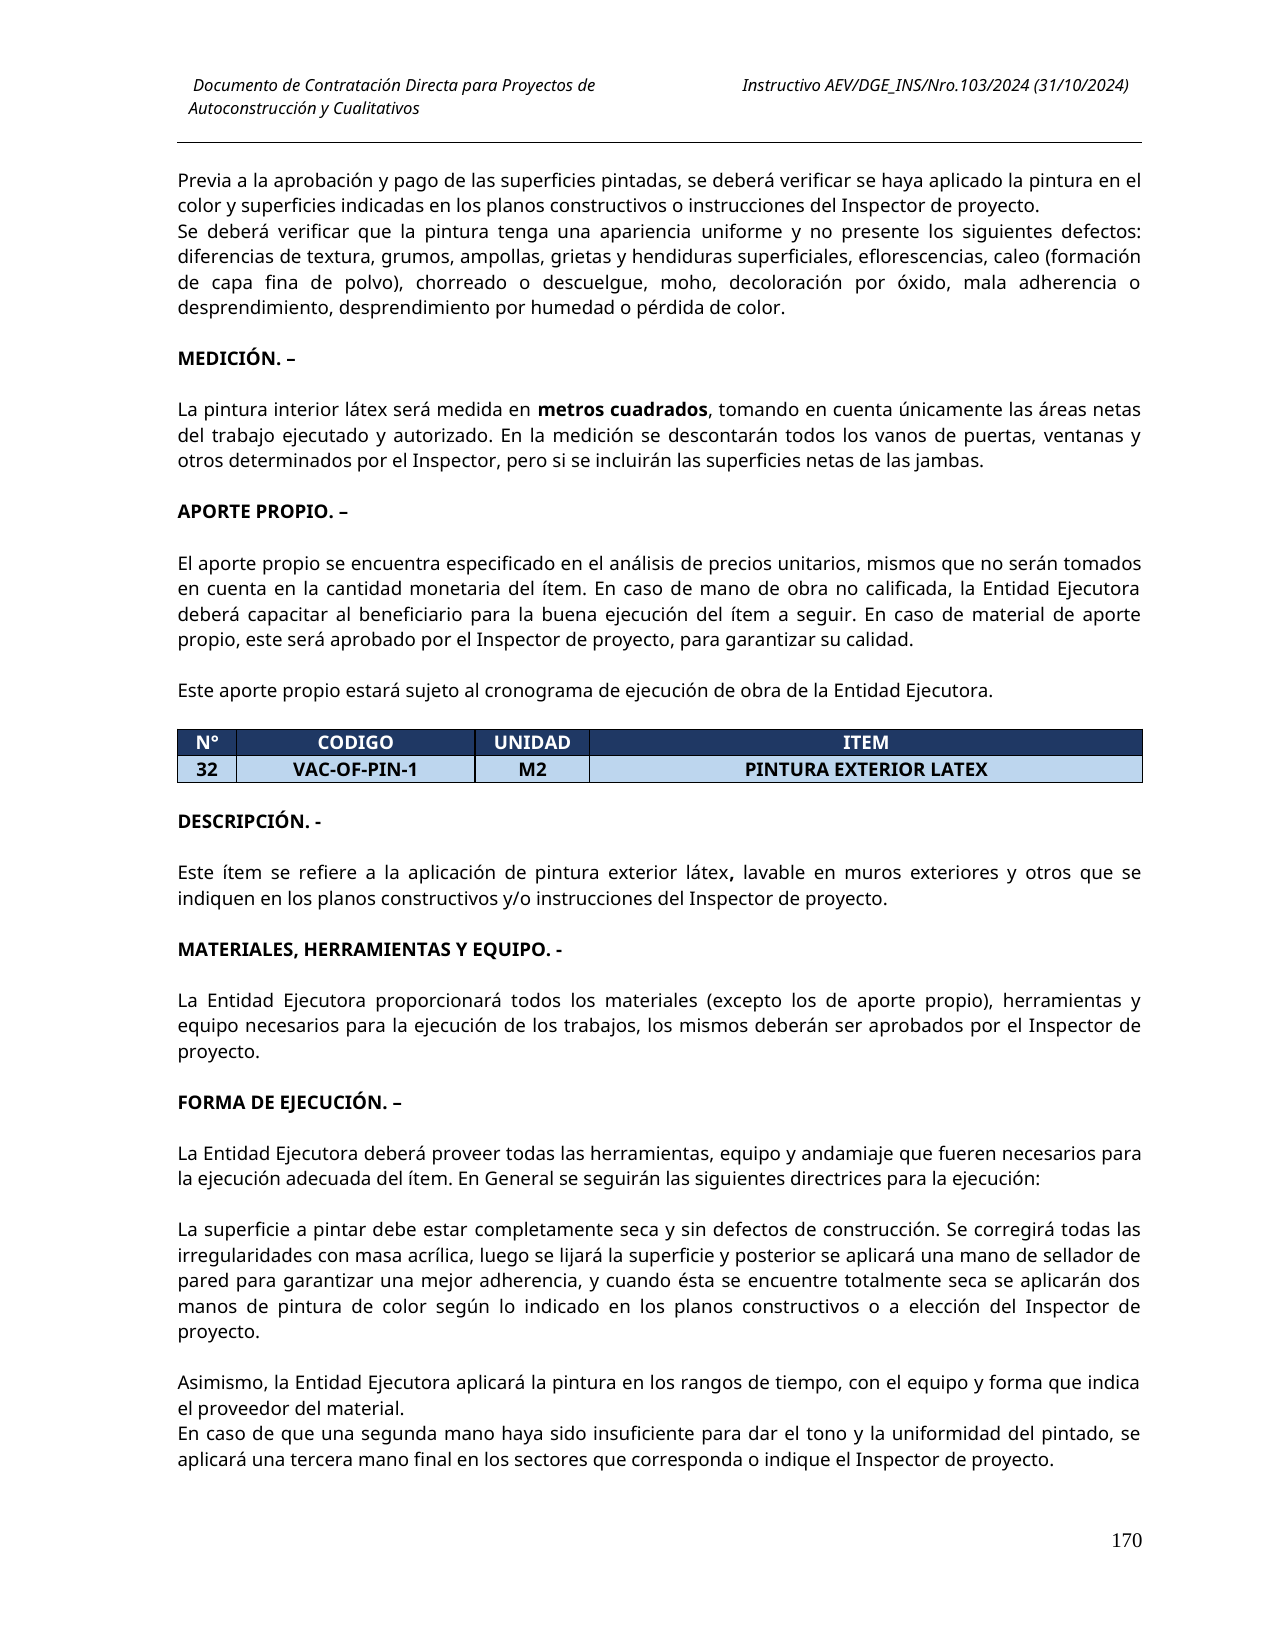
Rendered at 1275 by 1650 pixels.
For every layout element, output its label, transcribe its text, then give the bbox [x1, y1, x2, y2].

text La Entidad Ejecutora proporcionará todos los materiales (excepto los de aporte propio), herramientas y equipo necesarios para la ejecución de los trabajos, los mismos deberán ser aprobados por el Inspector de proyecto. [177, 987, 1142, 1063]
text Este aporte propio estará sujeto al cronograma de ejecución de obra de la Entidad Ejecutora. [177, 677, 1142, 703]
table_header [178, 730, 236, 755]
text Se deberá verificar que la pintura tenga una apariencia uniforme y no presente los siguientes defectos: diferencias de textura, grumos, ampollas, grietas y hendiduras superficiales, eflorescencias, caleo (formación de capa fina de polvo), chorreado o descuelgue, moho, decoloración por óxido, mala adherencia o desprendimiento, desprendimiento por humedad o pérdida de color. [177, 218, 1142, 320]
text La superficie a pintar debe estar completamente seca y sin defectos de construcción. Se corregirá todas las irregularidades con masa acrílica, luego se lijará la superficie y posterior se aplicará una mano de sellador de pared para garantizar una mejor adherencia, y cuando ésta se encuentre totalmente seca se aplicarán dos manos de pintura de color según lo indicado en los planos constructivos o a elección del Inspector de proyecto. [177, 1217, 1142, 1344]
text Previa a la aprobación y pago de las superficies pintadas, se deberá verificar se haya aplicado la pintura en el color y superficies indicadas en los planos constructivos o instrucciones del Inspector de proyecto. [177, 167, 1142, 218]
text El aporte propio se encuentra especificado en el análisis de precios unitarios, mismos que no serán tomados en cuenta en la cantidad monetaria del ítem. En caso de mano de obra no calificada, la Entidad Ejecutora deberá capacitar al beneficiario para la buena ejecución del ítem a seguir. En caso de material de aporte propio, este será aprobado por el Inspector de proyecto, para garantizar su calidad. [177, 550, 1142, 652]
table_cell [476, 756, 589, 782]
text FORMA DE EJECUCIÓN. – [177, 1089, 1102, 1114]
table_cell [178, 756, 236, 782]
text En caso de que una segunda mano haya sido insuficiente para dar el tono y la uniformidad del pintado, se aplicará una tercera mano final en los sectores que corresponda o indique el Inspector de proyecto. [177, 1421, 1142, 1472]
text DESCRIPCIÓN. - [177, 808, 1102, 834]
text La pintura interior látex será medida en metros cuadrados, tomando en cuenta únicamente las áreas netas del trabajo ejecutado y autorizado. En la medición se descontarán todos los vanos de puertas, ventanas y otros determinados por el Inspector, pero si se incluirán las superficies netas de las jambas. [177, 397, 1142, 473]
text MATERIALES, HERRAMIENTAS Y EQUIPO. - [177, 936, 1102, 961]
text Este ítem se refiere a la aplicación de pintura exterior látex, lavable en muros exteriores y otros que se indiquen en los planos constructivos y/o instrucciones del Inspector de proyecto. [177, 859, 1142, 910]
text La Entidad Ejecutora deberá proveer todas las herramientas, equipo y andamiaje que fueren necesarios para la ejecución adecuada del ítem. En General se seguirán las siguientes directrices para la ejecución: [177, 1140, 1142, 1191]
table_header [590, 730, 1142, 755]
text APORTE PROPIO. – [177, 499, 1102, 524]
text MEDICIÓN. – [177, 346, 1102, 371]
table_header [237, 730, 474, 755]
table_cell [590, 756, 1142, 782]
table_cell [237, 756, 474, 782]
text Asimismo, la Entidad Ejecutora aplicará la pintura en los rangos de tiempo, con el equipo y forma que indica el proveedor del material. [177, 1370, 1142, 1421]
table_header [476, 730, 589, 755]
